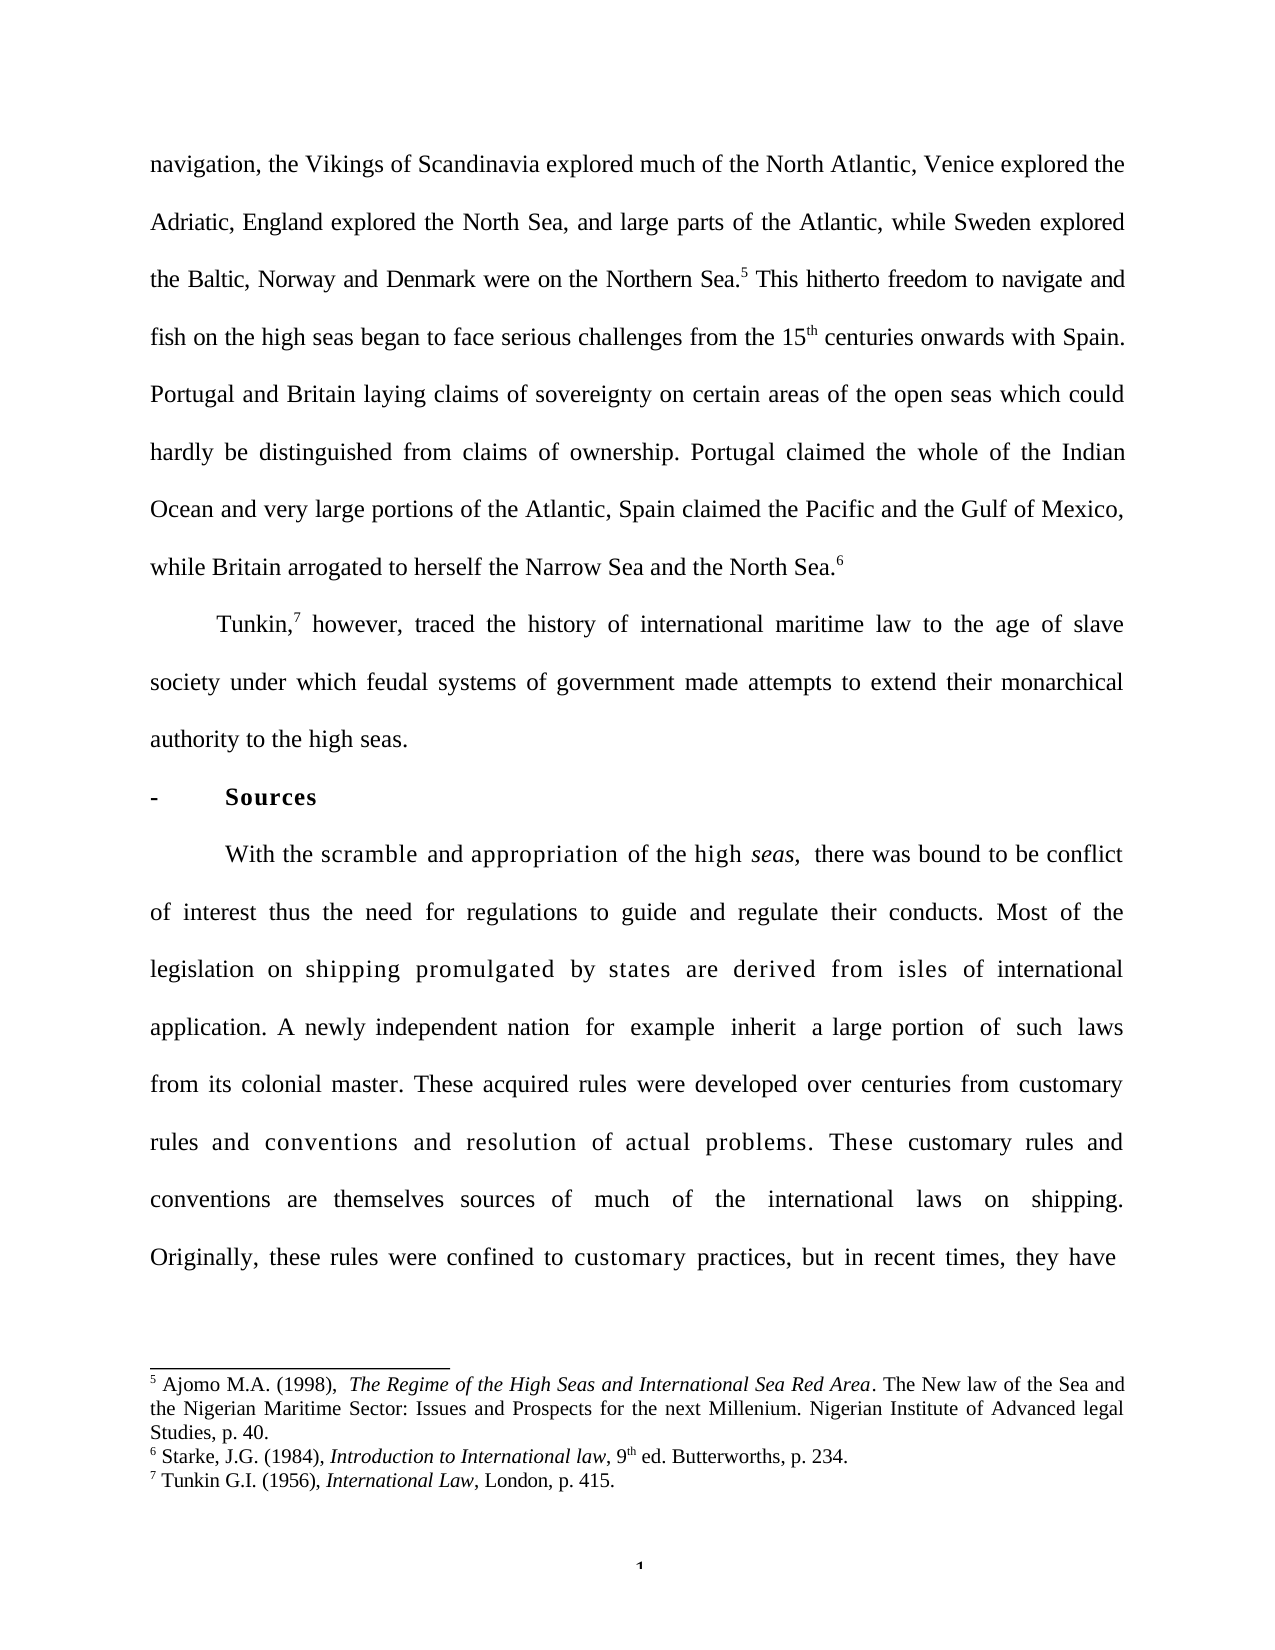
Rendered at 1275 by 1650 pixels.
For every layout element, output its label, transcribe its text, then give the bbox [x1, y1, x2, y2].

text 5 Ajomo M.A. (1998), The Regime of the High Seas and International Sea Red Area. The New law of the Sea and the Nigerian Maritime Sector: Issues and Prospects for the next Millenium. Nigerian Institute of Advanced legal Studies, p. 40. [150, 1372, 1126, 1444]
subtitle - Sources [150, 782, 1137, 811]
text 7 Tunkin G.I. (1956), International Law, London, p. 415. [150, 1468, 1137, 1492]
text Tunkin,7 however, traced the history of international maritime law to the age of slave society under which feudal systems of government made attempts to extend their monarchical authority to the high seas. [150, 609, 1124, 753]
text navigation, the Vikings of Scandinavia explored much of the North Atlantic, Venice explored the Adriatic, England explored the North Sea, and large parts of the Atlantic, while Sweden explored the Baltic, Norway and Denmark were on the Northern Sea.5 This hitherto freedom to navigate and fish on the high seas began to face serious challenges from the 15th centuries onwards with Spain. Portugal and Britain laying claims of sovereignty on certain areas of the open seas which could hardly be distinguished from claims of ownership. Portugal claimed the whole of the Indian Ocean and very large portions of the Atlantic, Spain claimed the Pacific and the Gulf of Mexico, while Britain arrogated to herself the Narrow Sea and the North Sea.6 [150, 149, 1126, 580]
text 6 Starke, J.G. (1984), Introduction to International law, 9th ed. Butterworths, p. 234. [150, 1444, 1137, 1468]
text With the scramble and appropriation of the high seas, there was bound to be conflict of interest thus the need for regulations to guide and regulate their conducts. Most of the legislation on shipping promulgated by states are derived from isles of international application. A newly independent nation for example inherit a large portion of such laws from its colonial master. These acquired rules were developed over centuries from customary rules and conventions and resolution of actual problems. These customary rules and conventions are themselves sources of much of the international laws on shipping. Originally, these rules were confined to customary practices, but in recent times, they have [150, 839, 1124, 1271]
